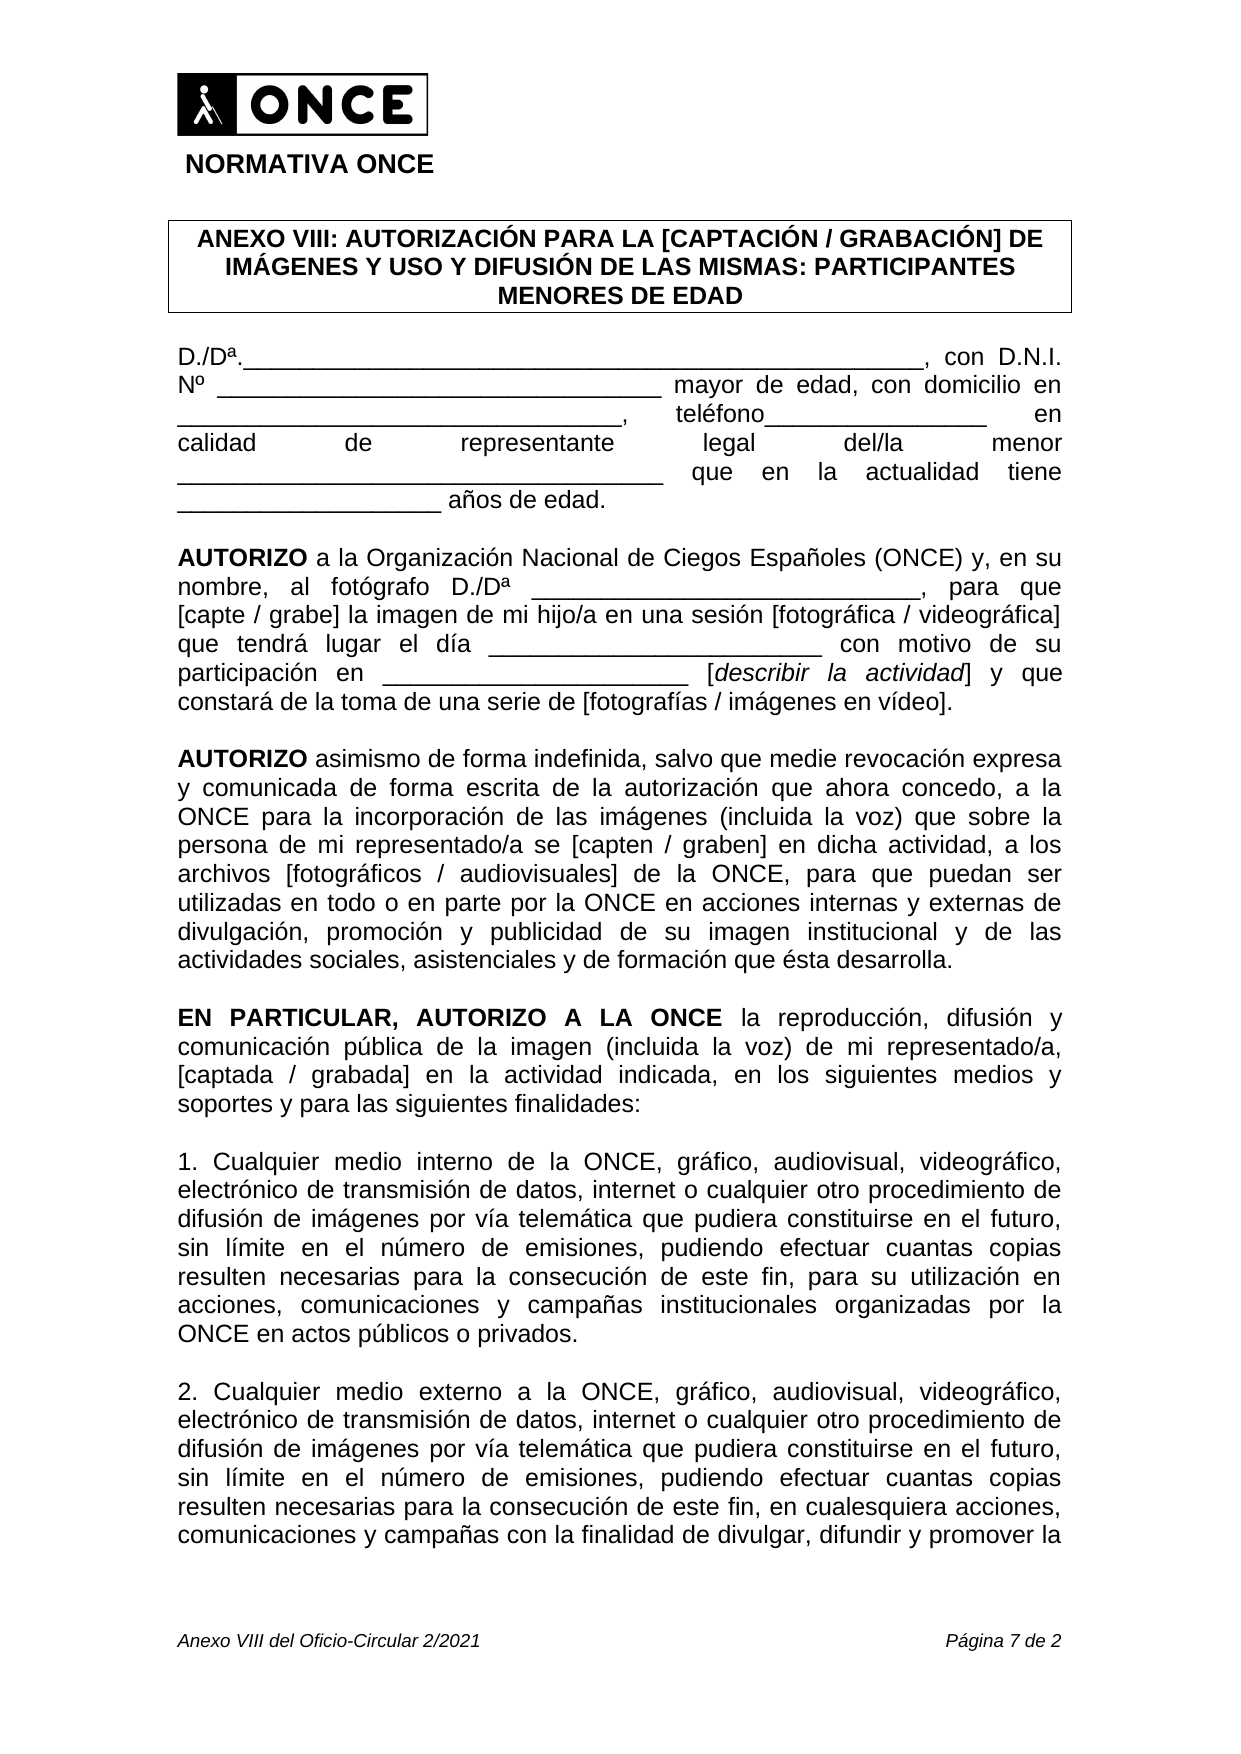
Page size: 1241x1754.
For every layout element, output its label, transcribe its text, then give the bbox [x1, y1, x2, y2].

text 1. Cualquier medio interno de la ONCE, gráfico, audiovisual, videográfico, electrónico de transmisión de datos, internet o cualquier otro procedimiento de difusión de imágenes por vía telemática que pudiera constituirse en el futuro, sin límite en el número de emisiones, pudiendo efectuar cuantas copias resulten necesarias para la consecución de este fin, para su utilización en acciones, comunicaciones y campañas institucionales organizadas por la ONCE en actos públicos o privados. [177, 1147, 1063, 1348]
text D./Dª._________________________________________________, con D.N.I. Nº ________________________________ mayor de edad, con domicilio en ________________________________, teléfono________________ en calidad de representante legal del/la menor ___________________________________ que en la actualidad tiene ___________________ años de edad. [177, 342, 1063, 514]
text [177, 1377, 1063, 1549]
text AUTORIZO asimismo de forma indefinida, salvo que medie revocación expresa y comunicada de forma escrita de la autorización que ahora concedo, a la ONCE para la incorporación de las imágenes (incluida la voz) que sobre la persona de mi representado/a se [capten / graben] en dicha actividad, a los archivos [fotográficos / audiovisuales] de la ONCE, para que puedan ser utilizadas en todo o en parte por la ONCE en acciones internas y externas de divulgación, promoción y publicidad de su imagen institucional y de las actividades sociales, asistenciales y de formación que ésta desarrolla. [177, 744, 1063, 974]
picture [177, 73, 429, 136]
subtitle ANEXO VIII: AUTORIZACIÓN PARA LA [CAPTACIÓN / GRABACIÓN] DE IMÁGENES Y USO Y DIFUSIÓN DE LAS MISMAS: PARTICIPANTES MENORES DE EDAD [169, 221, 1071, 312]
text EN PARTICULAR, AUTORIZO A LA ONCE la reproducción, difusión y comunicación pública de la imagen (incluida la voz) de mi representado/a, [captada / grabada] en la actividad indicada, en los siguientes medios y soportes y para las siguientes finalidades: [177, 1003, 1063, 1118]
text AUTORIZO a la Organización Nacional de Ciegos Españoles (ONCE) y, en su nombre, al fotógrafo D./Dª ____________________________, para que [capte / grabe] la imagen de mi hijo/a en una sesión [fotográfica / videográfica] que tendrá lugar el día ________________________ con motivo de su participación en ______________________ [describir la actividad] y que constará de la toma de una serie de [fotografías / imágenes en vídeo]. [177, 543, 1063, 715]
